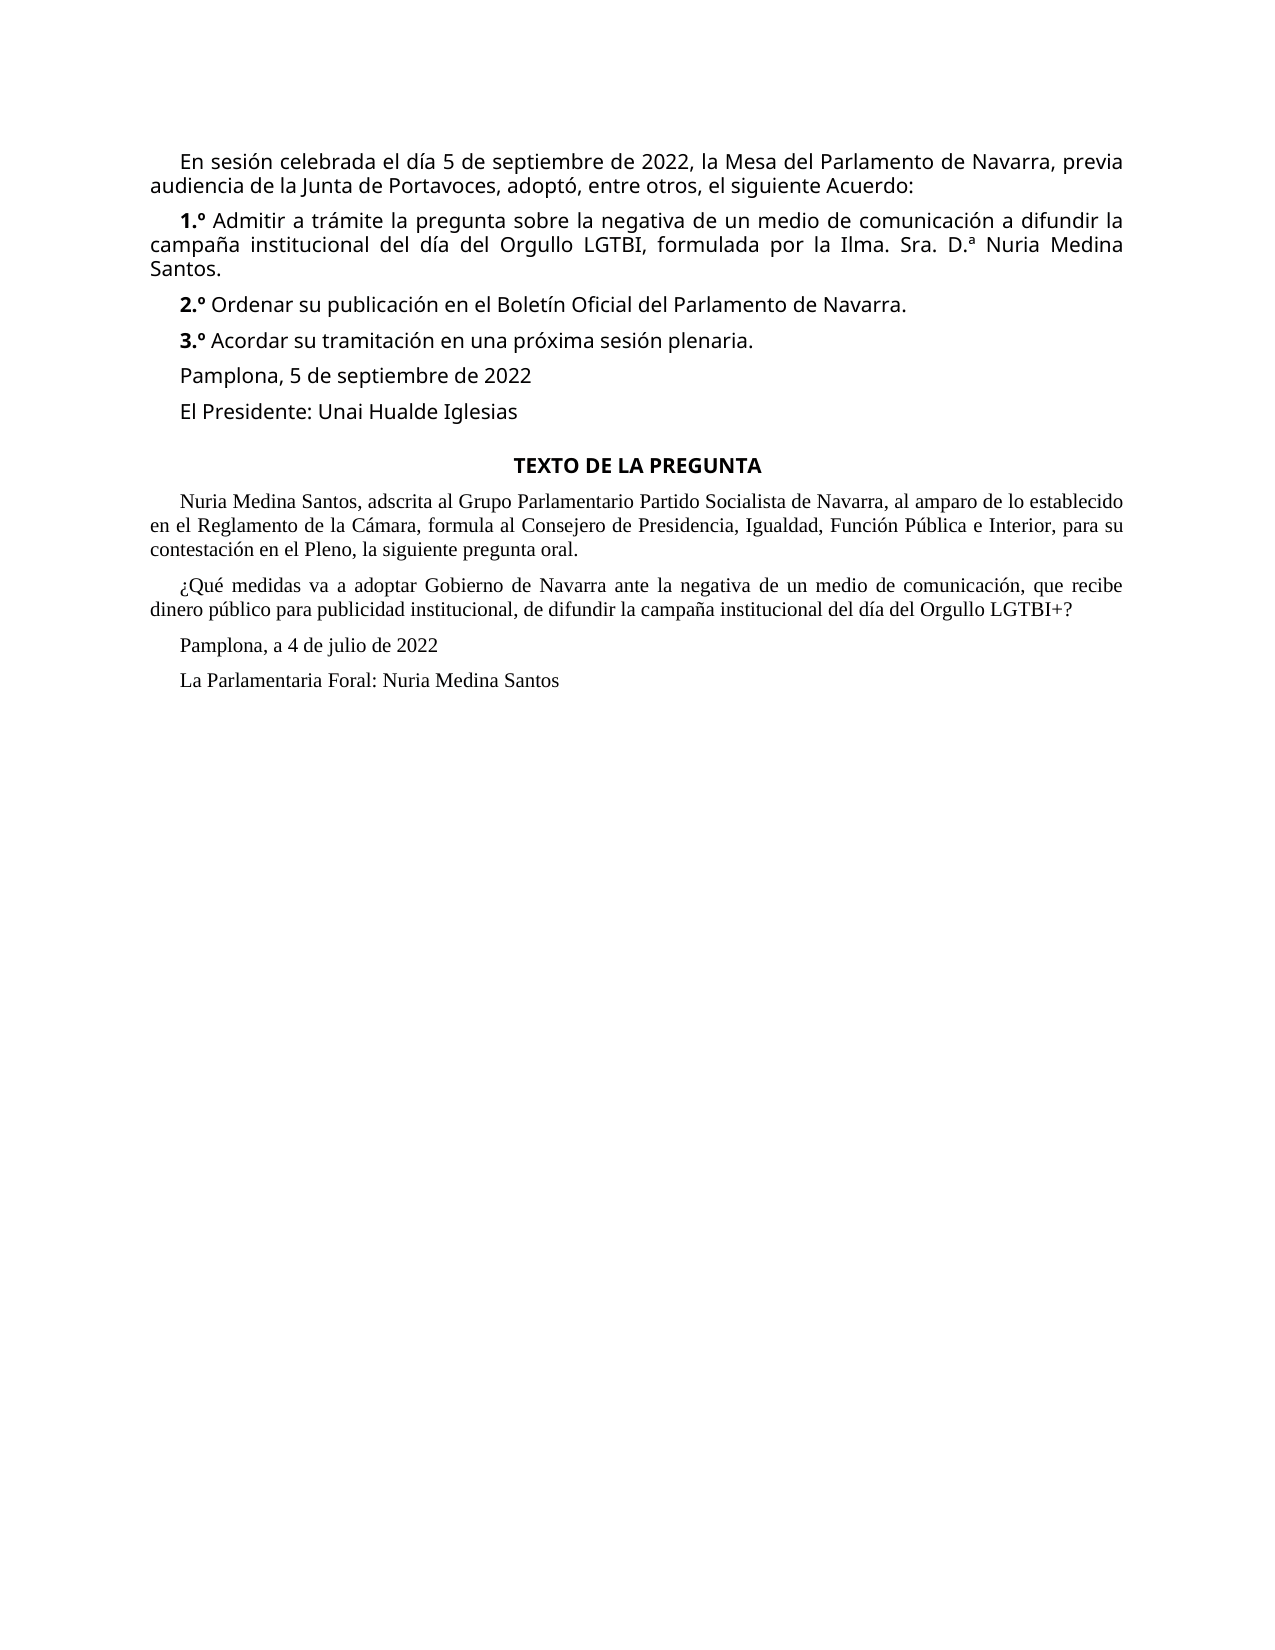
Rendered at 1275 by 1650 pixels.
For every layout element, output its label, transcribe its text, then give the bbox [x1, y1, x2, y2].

text 2.º Ordenar su publicación en el Boletín Oficial del Parlamento de Navarra. [150, 293, 1125, 317]
text El Presidente: Unai Hualde Iglesias [150, 401, 1125, 424]
text 1.º Admitir a trámite la pregunta sobre la negativa de un medio de comunicación a difundir la campaña institucional del día del Orgullo LGTBI, formulada por la Ilma. Sra. D.ª Nuria Medina Santos. [150, 210, 1125, 282]
text Pamplona, 5 de septiembre de 2022 [150, 365, 1125, 389]
text ¿Qué medidas va a adoptar Gobierno de Navarra ante la negativa de un medio de comunicación, que recibe dinero público para publicidad institucional, de difundir la campaña institucional del día del Orgullo LGTBI+? [150, 573, 1125, 621]
text En sesión celebrada el día 5 de septiembre de 2022, la Mesa del Parlamento de Navarra, previa audiencia de la Junta de Portavoces, adoptó, entre otros, el siguiente Acuerdo: [150, 150, 1125, 198]
text 3.º Acordar su tramitación en una próxima sesión plenaria. [150, 329, 1125, 353]
text Nuria Medina Santos, adscrita al Grupo Parlamentario Partido Socialista de Navarra, al amparo de lo establecido en el Reglamento de la Cámara, formula al Consejero de Presidencia, Igualdad, Función Pública e Interior, para su contestación en el Pleno, la siguiente pregunta oral. [150, 490, 1125, 562]
text Pamplona, a 4 de julio de 2022 [150, 633, 1125, 657]
text TEXTO DE LA PREGUNTA [150, 454, 1125, 478]
text La Parlamentaria Foral: Nuria Medina Santos [150, 669, 1125, 693]
